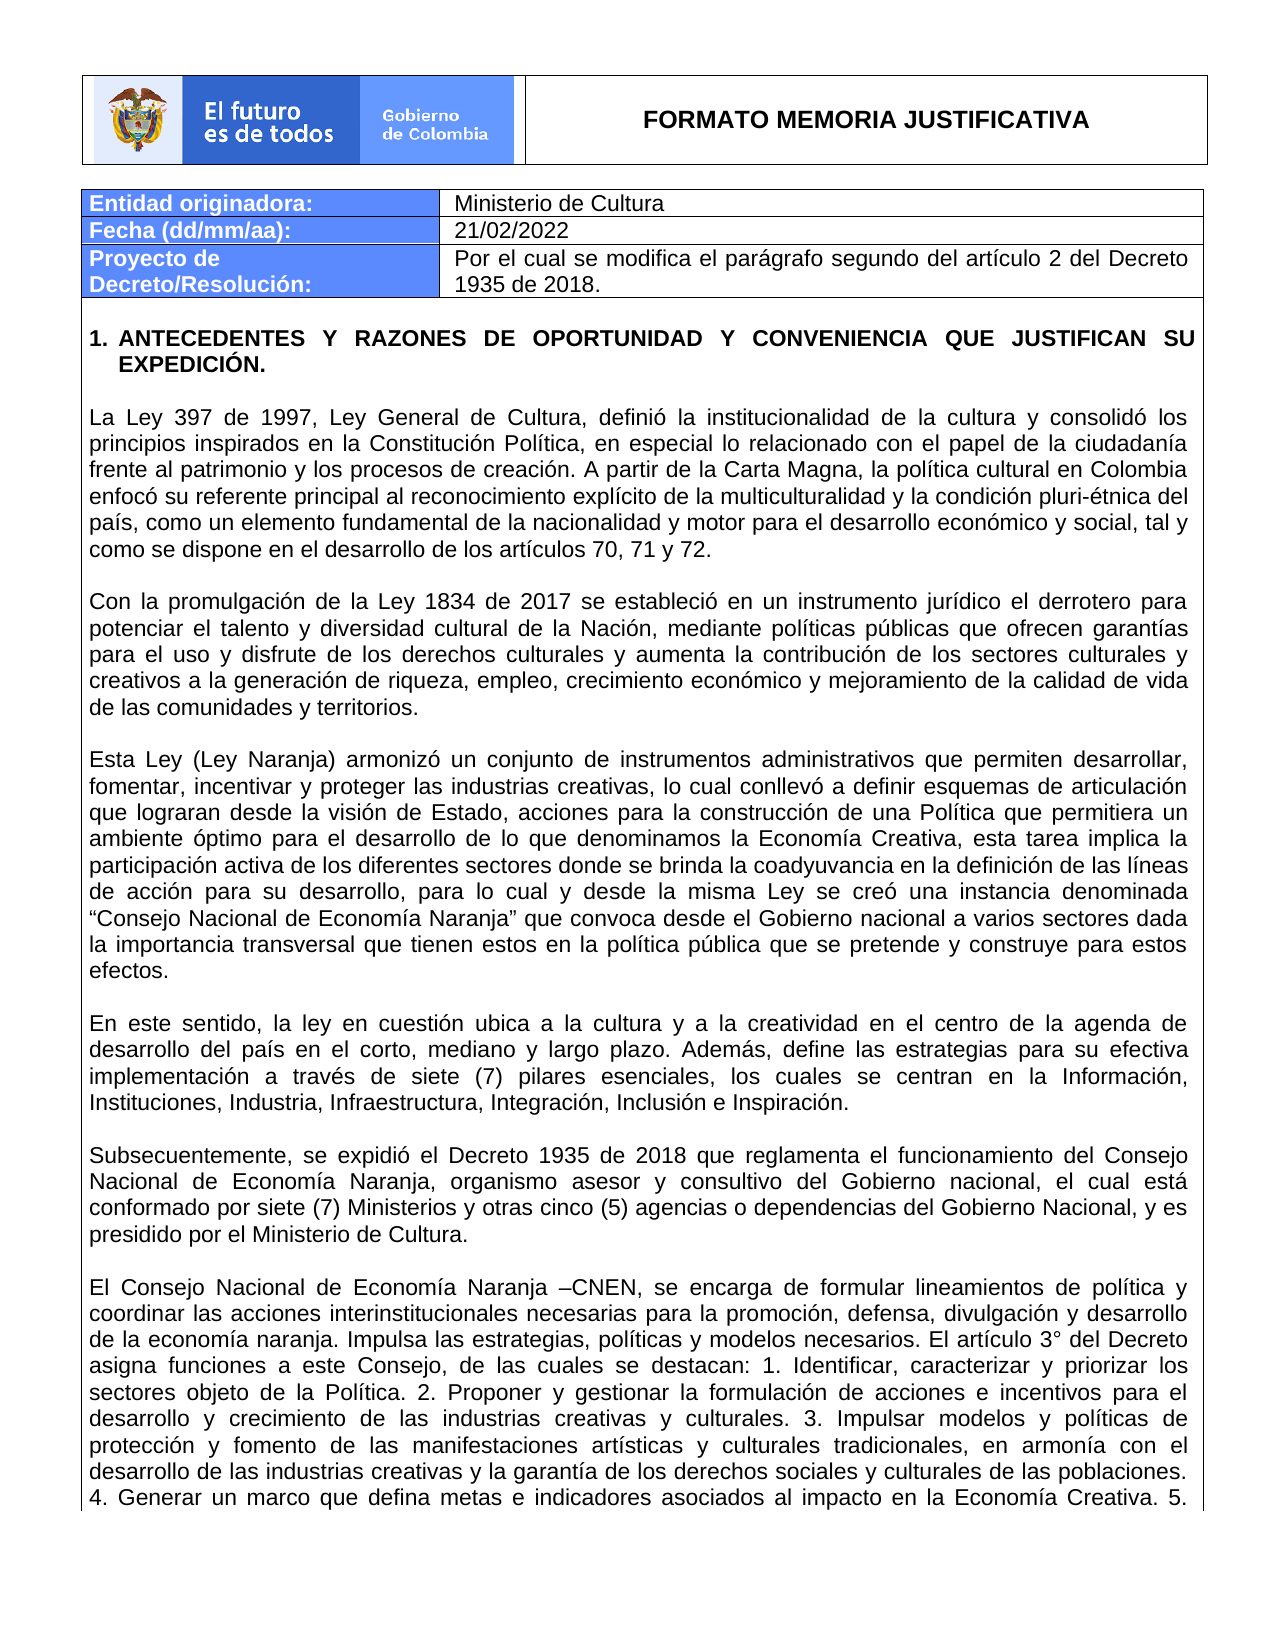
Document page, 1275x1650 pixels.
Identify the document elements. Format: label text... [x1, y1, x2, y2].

table_cell 21/02/2022 [440, 217, 1203, 243]
table_cell Por el cual se modifica el parágrafo segundo del artículo 2 del Decreto 1935 de 2018. [440, 245, 1203, 297]
table_cell Proyecto de Decreto/Resolución: [82, 245, 439, 297]
table_header Ministerio de Cultura [440, 190, 1203, 216]
table_cell Fecha (dd/mm/aa): [82, 217, 439, 243]
table_header Entidad originadora: [82, 190, 439, 216]
picture [93, 76, 514, 164]
